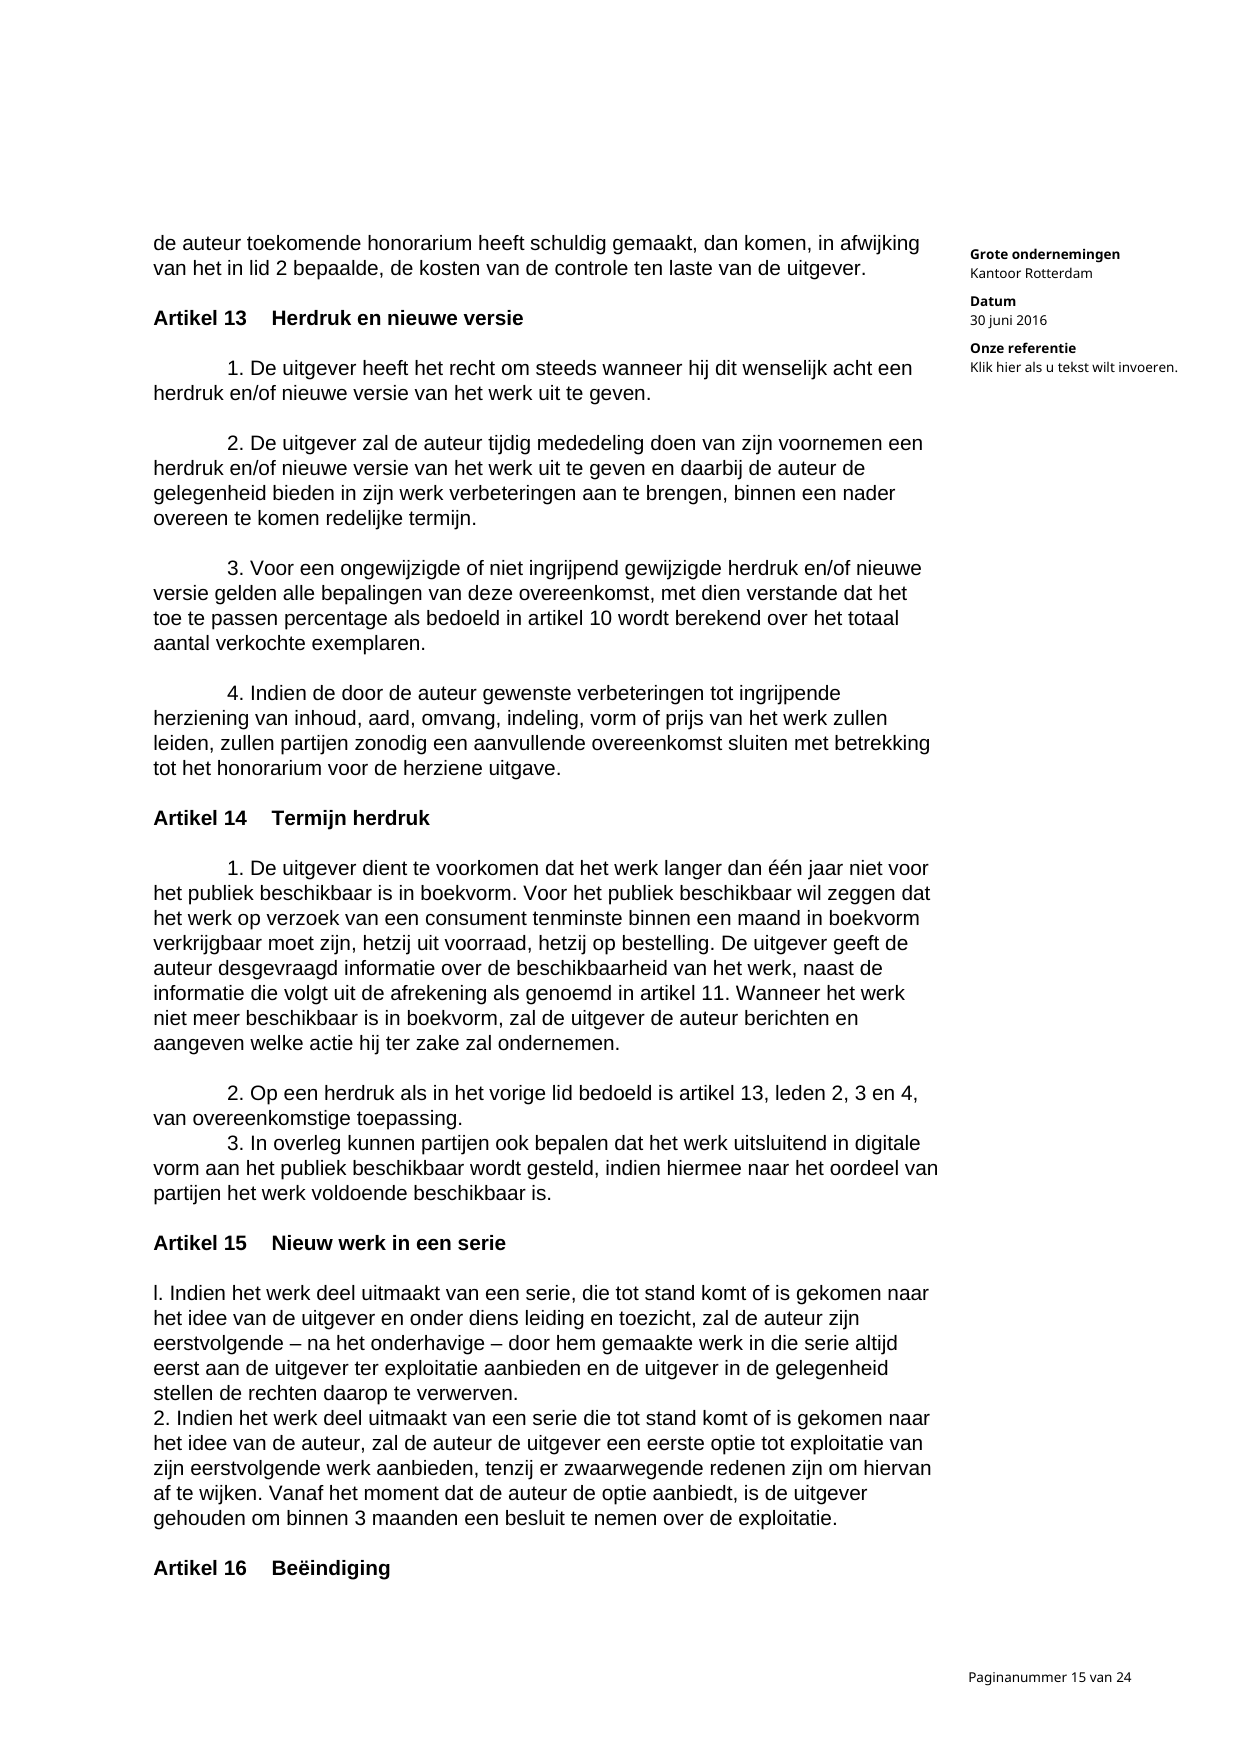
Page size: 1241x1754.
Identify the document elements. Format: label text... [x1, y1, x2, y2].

text 3. Voor een ongewijzigde of niet ingrijpend gewijzigde herdruk en/of nieuwe versie gelden alle bepalingen van deze overeenkomst, met dien verstande dat het toe te passen percentage als bedoeld in artikel 10 wordt berekend over het totaal aantal verkochte exemplaren. [153, 555, 940, 655]
text Artikel 13 Herdruk en nieuwe versie [153, 305, 940, 330]
text l. Indien het werk deel uitmaakt van een serie, die tot stand komt of is gekomen naar het idee van de uitgever en onder diens leiding en toezicht, zal de auteur zijn eerstvolgende – na het onderhavige – door hem gemaakte werk in die serie altijd eerst aan de uitgever ter exploitatie aanbieden en de uitgever in de gelegenheid stellen de rechten daarop te verwerven. [153, 1280, 940, 1405]
text 2. Op een herdruk als in het vorige lid bedoeld is artikel 13, leden 2, 3 en 4, van overeenkomstige toepassing. [153, 1080, 940, 1130]
text 1. De uitgever heeft het recht om steeds wanneer hij dit wenselijk acht een herdruk en/of nieuwe versie van het werk uit te geven. [153, 355, 940, 405]
text Artikel 16 Beëindiging [153, 1555, 940, 1580]
text Artikel 15 Nieuw werk in een serie [153, 1230, 940, 1255]
text 4. Indien de door de auteur gewenste verbeteringen tot ingrijpende herziening van inhoud, aard, omvang, indeling, vorm of prijs van het werk zullen leiden, zullen partijen zonodig een aanvullende overeenkomst sluiten met betrekking tot het honorarium voor de herziene uitgave. [153, 680, 940, 780]
text Artikel 14 Termijn herdruk [153, 805, 940, 830]
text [153, 230, 940, 280]
text 2. Indien het werk deel uitmaakt van een serie die tot stand komt of is gekomen naar het idee van de auteur, zal de auteur de uitgever een eerste optie tot exploitatie van zijn eerstvolgende werk aanbieden, tenzij er zwaarwegende redenen zijn om hiervan af te wijken. Vanaf het moment dat de auteur de optie aanbiedt, is de uitgever gehouden om binnen 3 maanden een besluit te nemen over de exploitatie. [153, 1405, 940, 1530]
text 2. De uitgever zal de auteur tijdig mededeling doen van zijn voornemen een herdruk en/of nieuwe versie van het werk uit te geven en daarbij de auteur de gelegenheid bieden in zijn werk verbeteringen aan te brengen, binnen een nader overeen te komen redelijke termijn. [153, 430, 940, 530]
text 3. In overleg kunnen partijen ook bepalen dat het werk uitsluitend in digitale vorm aan het publiek beschikbaar wordt gesteld, indien hiermee naar het oordeel van partijen het werk voldoende beschikbaar is. [153, 1130, 940, 1205]
text 1. De uitgever dient te voorkomen dat het werk langer dan één jaar niet voor het publiek beschikbaar is in boekvorm. Voor het publiek beschikbaar wil zeggen dat het werk op verzoek van een consument tenminste binnen een maand in boekvorm verkrijgbaar moet zijn, hetzij uit voorraad, hetzij op bestelling. De uitgever geeft de auteur desgevraagd informatie over de beschikbaarheid van het werk, naast de informatie die volgt uit de afrekening als genoemd in artikel 11. Wanneer het werk niet meer beschikbaar is in boekvorm, zal de uitgever de auteur berichten en aangeven welke actie hij ter zake zal ondernemen. [153, 855, 940, 1055]
